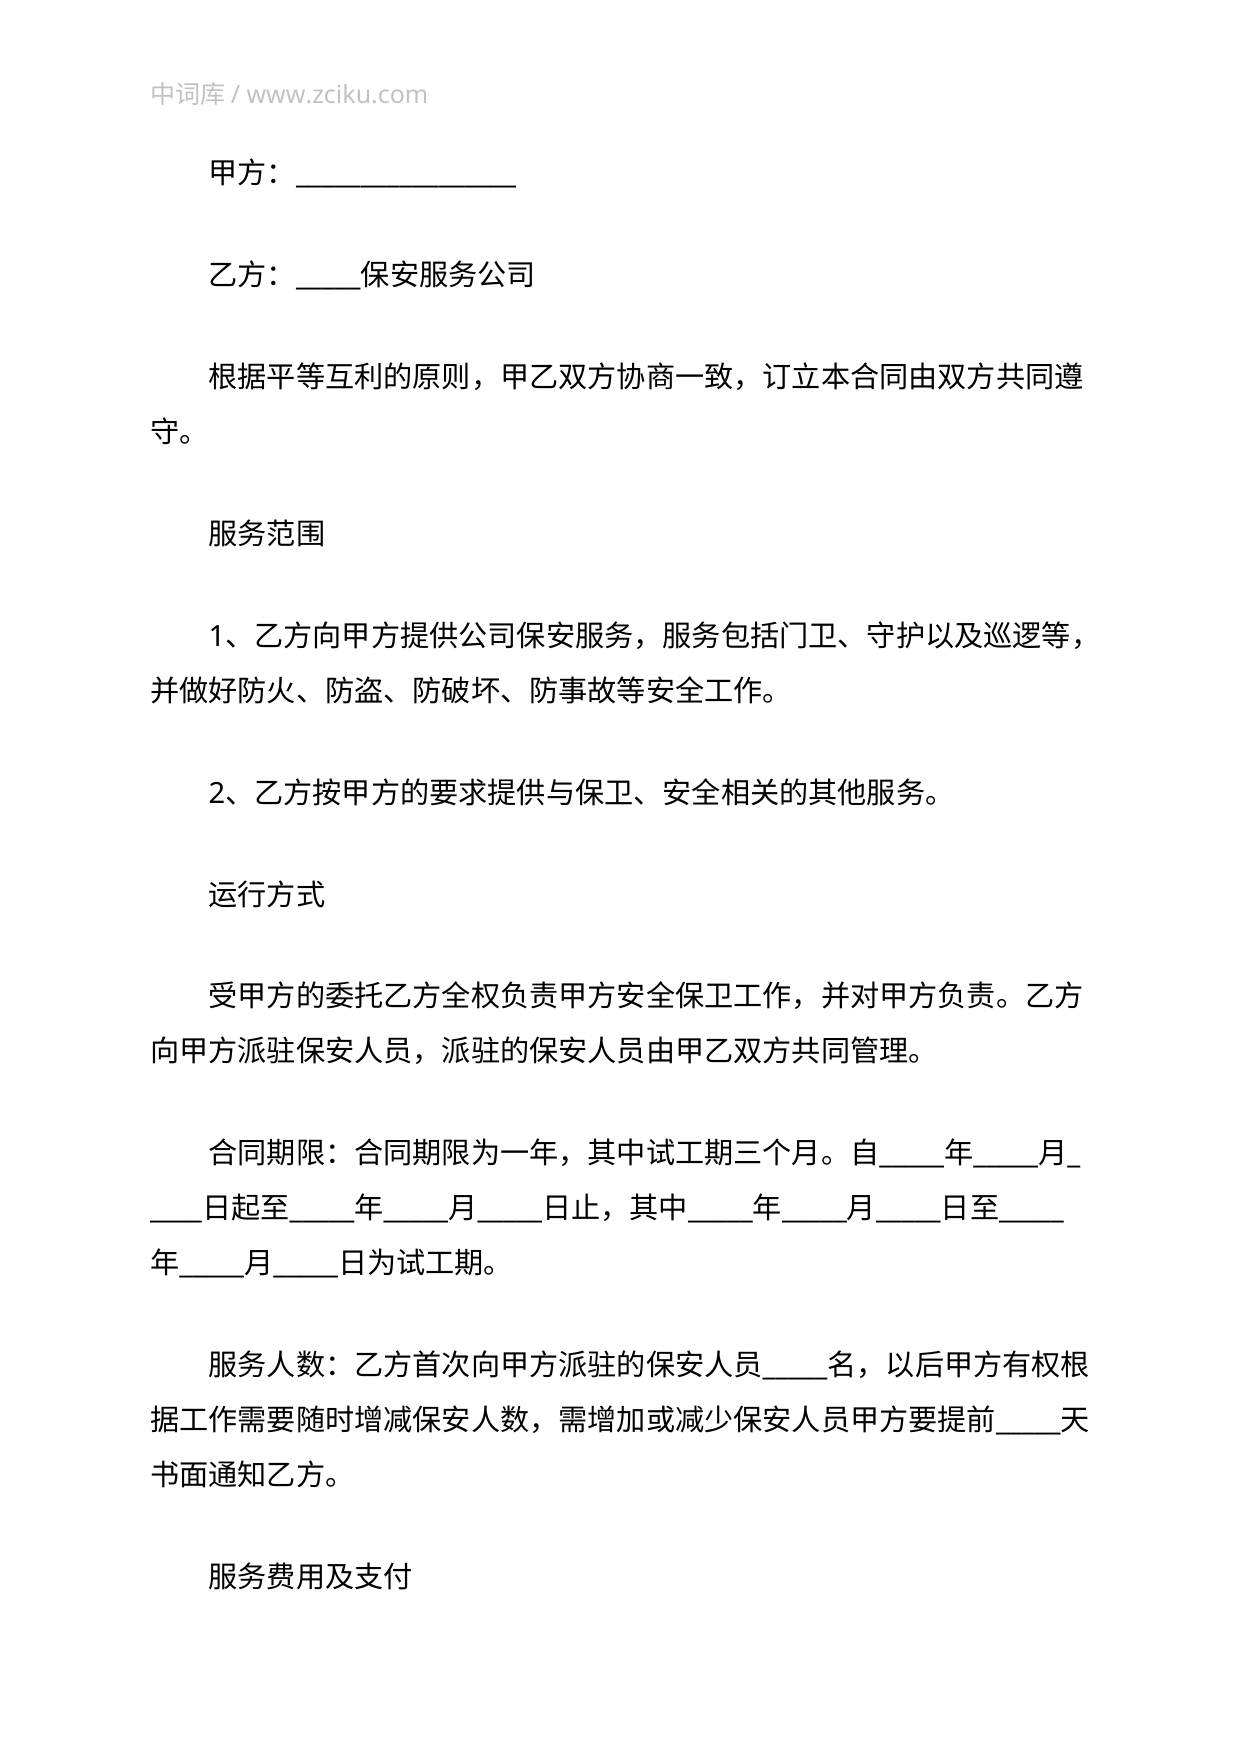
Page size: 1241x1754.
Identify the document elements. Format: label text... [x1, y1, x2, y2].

text 乙方：_____保安服务公司 [150, 252, 1090, 294]
text 甲方：_________________ [150, 150, 1090, 192]
text 服务费用及支付 [150, 1553, 1090, 1596]
text 合同期限：合同期限为一年，其中试工期三个月。自_____年_____月_____日起至_____年_____月_____日止，其中_____年_____月_____日至_____年_____月_____日为试工期。 [150, 1129, 1090, 1282]
text 2、乙方按甲方的要求提供与保卫、安全相关的其他服务。 [150, 769, 1090, 812]
text 1、乙方向甲方提供公司保安服务，服务包括门卫、守护以及巡逻等，并做好防火、防盗、防破坏、防事故等安全工作。 [150, 612, 1090, 710]
text 服务范围 [150, 511, 1090, 553]
text 受甲方的委托乙方全权负责甲方安全保卫工作，并对甲方负责。乙方向甲方派驻保安人员，派驻的保安人员由甲乙双方共同管理。 [150, 973, 1090, 1070]
text 根据平等互利的原则，甲乙双方协商一致，订立本合同由双方共同遵守。 [150, 354, 1090, 451]
text 运行方式 [150, 871, 1090, 913]
text 服务人数：乙方首次向甲方派驻的保安人员_____名，以后甲方有权根据工作需要随时增减保安人数，需增加或减少保安人员甲方要提前_____天书面通知乙方。 [150, 1342, 1090, 1494]
